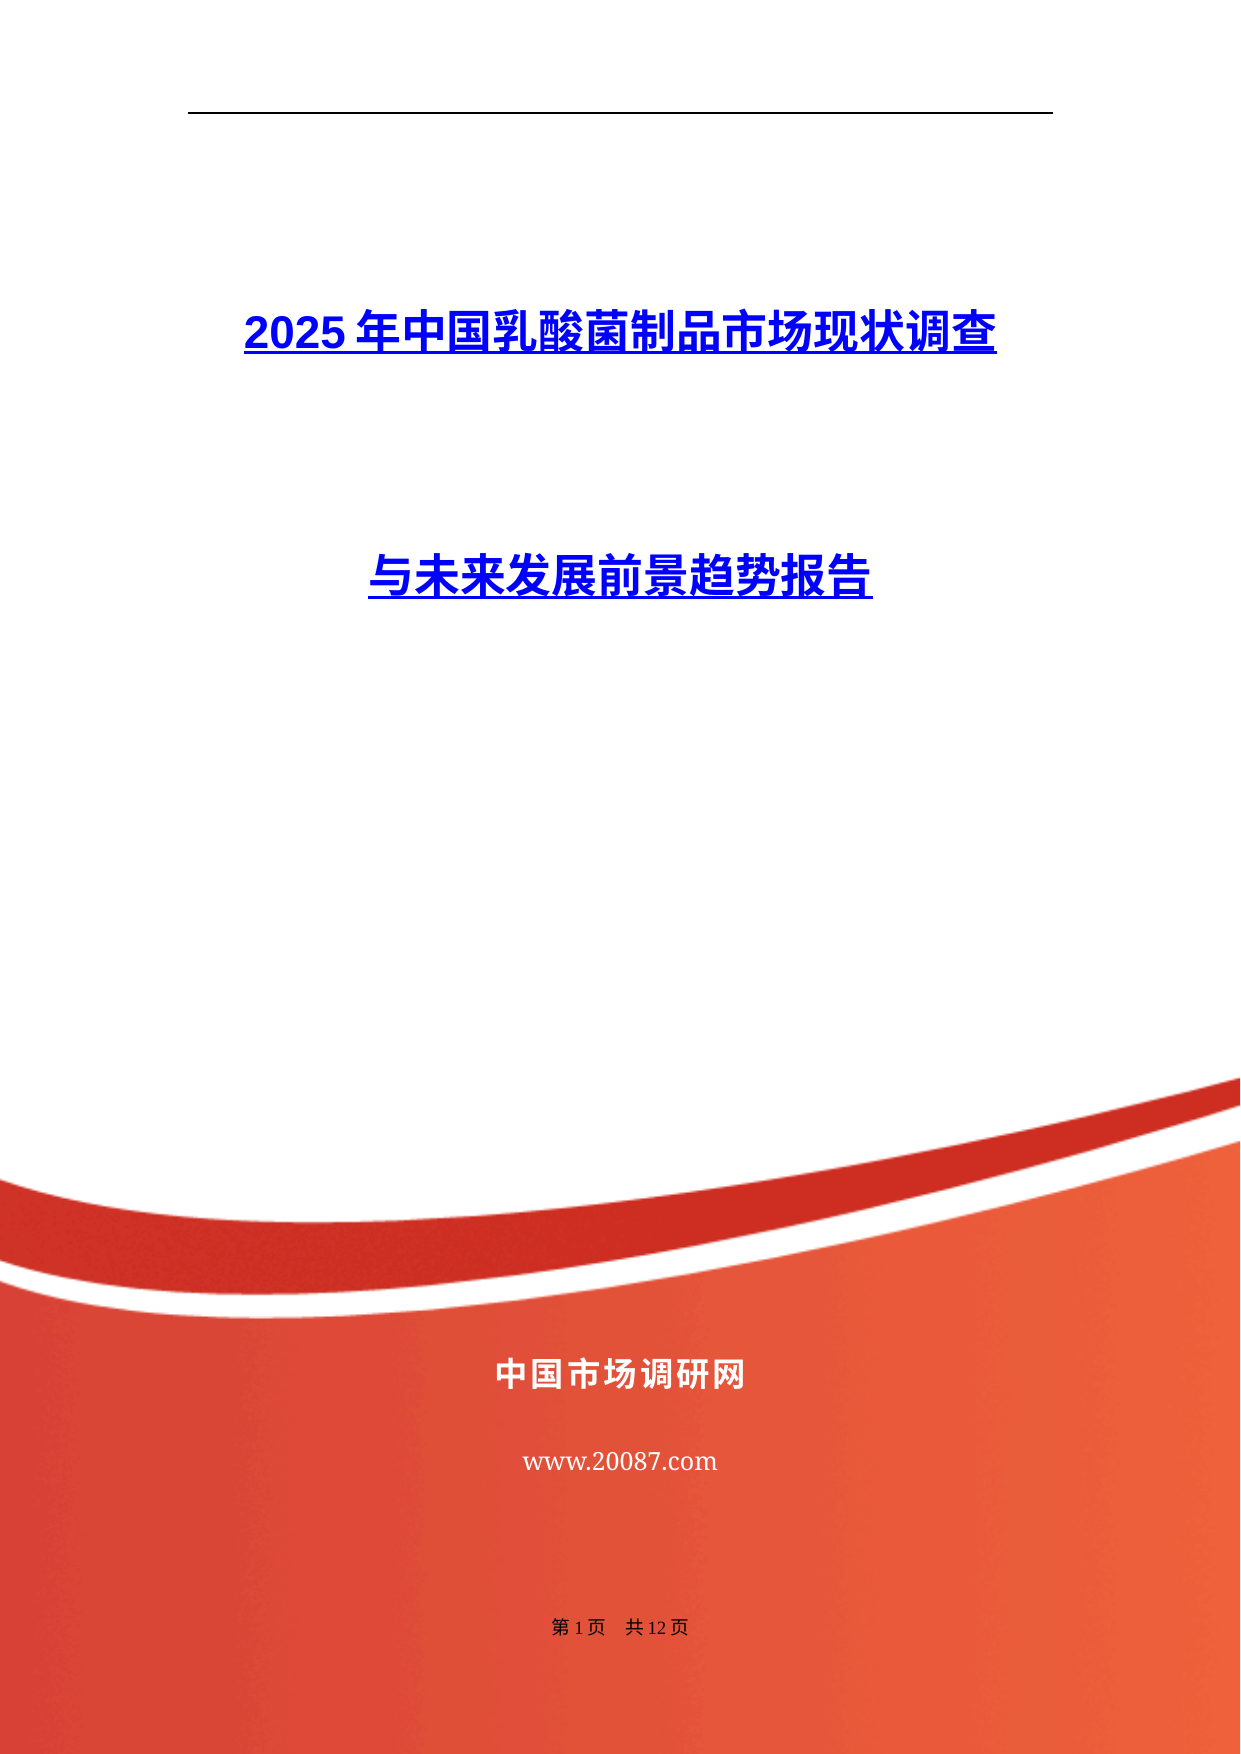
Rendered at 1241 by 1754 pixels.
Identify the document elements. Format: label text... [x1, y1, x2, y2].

picture [0, 1006, 1241, 1754]
subtitle 中国市场调研网 [187, 1339, 1053, 1404]
text www.20087.com [187, 1428, 1053, 1493]
table_header 2025年中国乳酸菌制品市场现状调查与未来发展前景趋势报告 [188, 207, 1053, 773]
